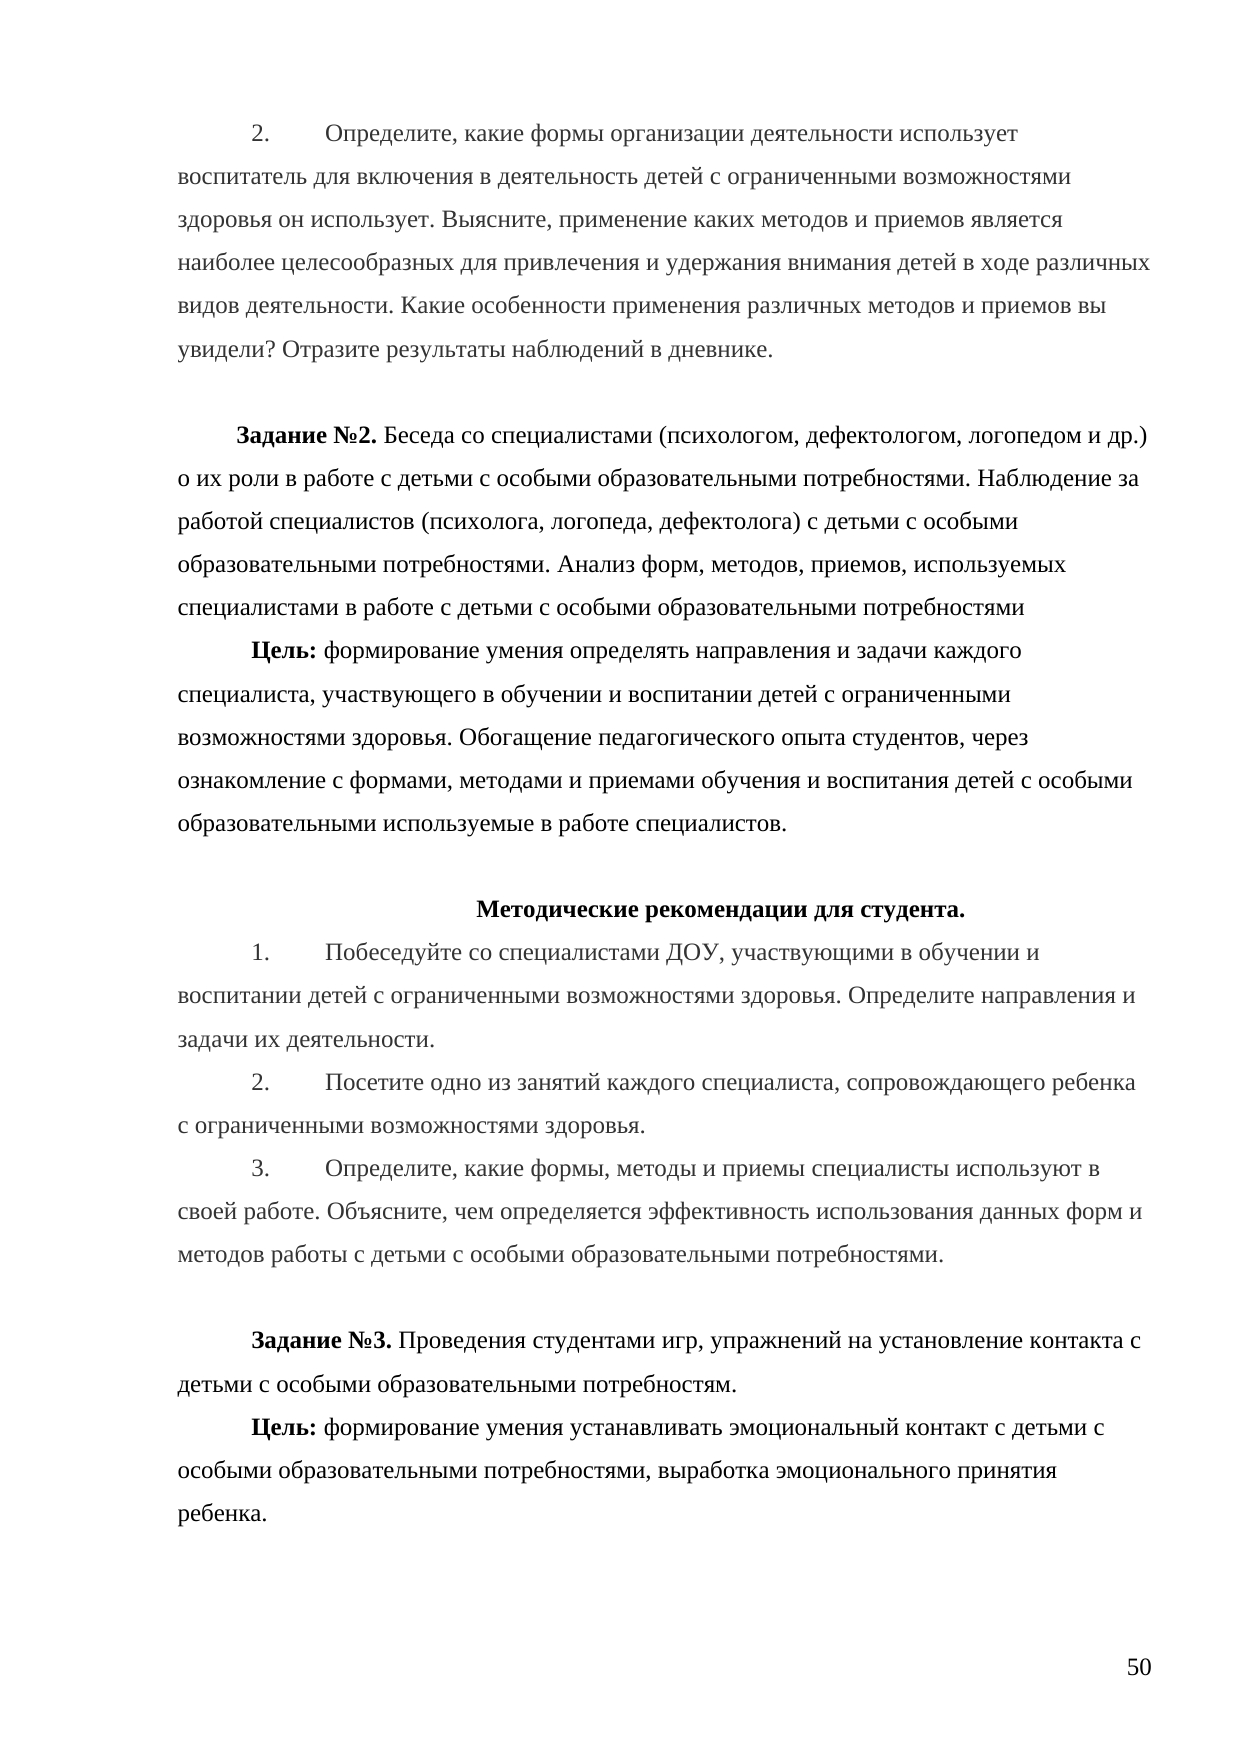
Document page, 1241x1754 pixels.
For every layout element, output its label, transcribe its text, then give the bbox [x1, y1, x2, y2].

text Задание №3. Проведения студентами игр, упражнений на установление контакта с детьми с особыми образовательными потребностям. [177, 1326, 1152, 1397]
text Цель: формирование умения определять направления и задачи каждого специалиста, участвующего в обучении и воспитании детей с ограниченными возможностями здоровья. Обогащение педагогического опыта студентов, через ознакомление с формами, методами и приемами обучения и воспитания детей с особыми образовательными используемые в работе специалистов. [177, 636, 1152, 837]
list Побеседуйте со специалистами ДОУ, участвующими в обучении и воспитании детей с ограниченными возможностями здоровья. Определите направления и задачи их деятельности. [177, 937, 1152, 1052]
list Методические рекомендации для студента. [290, 894, 1152, 923]
list Определите, какие формы, методы и приемы специалисты используют в своей работе. Объясните, чем определяется эффективность использования данных форм и методов работы с детьми с особыми образовательными потребностями. [177, 1153, 1152, 1268]
list Определите, какие формы организации деятельности использует воспитатель для включения в деятельность детей с ограниченными возможностями здоровья он использует. Выясните, применение каких методов и приемов является наиболее целесообразных для привлечения и удержания внимания детей в ходе различных видов деятельности. Какие особенности применения различных методов и приемов вы увидели? Отразите результаты наблюдений в дневнике. [177, 118, 1152, 362]
list Посетите одно из занятий каждого специалиста, сопровождающего ребенка с ограниченными возможностями здоровья. [177, 1067, 1152, 1139]
text Задание №2. Беседа со специалистами (психологом, дефектологом, логопедом и др.) о их роли в работе с детьми с особыми образовательными потребностями. Наблюдение за работой специалистов (психолога, логопеда, дефектолога) с детьми с особыми образовательными потребностями. Анализ форм, методов, приемов, используемых специалистами в работе с детьми с особыми образовательными потребностями [177, 420, 1152, 621]
text Цель: формирование умения устанавливать эмоциональный контакт с детьми с особыми образовательными потребностями, выработка эмоционального принятия ребенка. [177, 1412, 1152, 1527]
